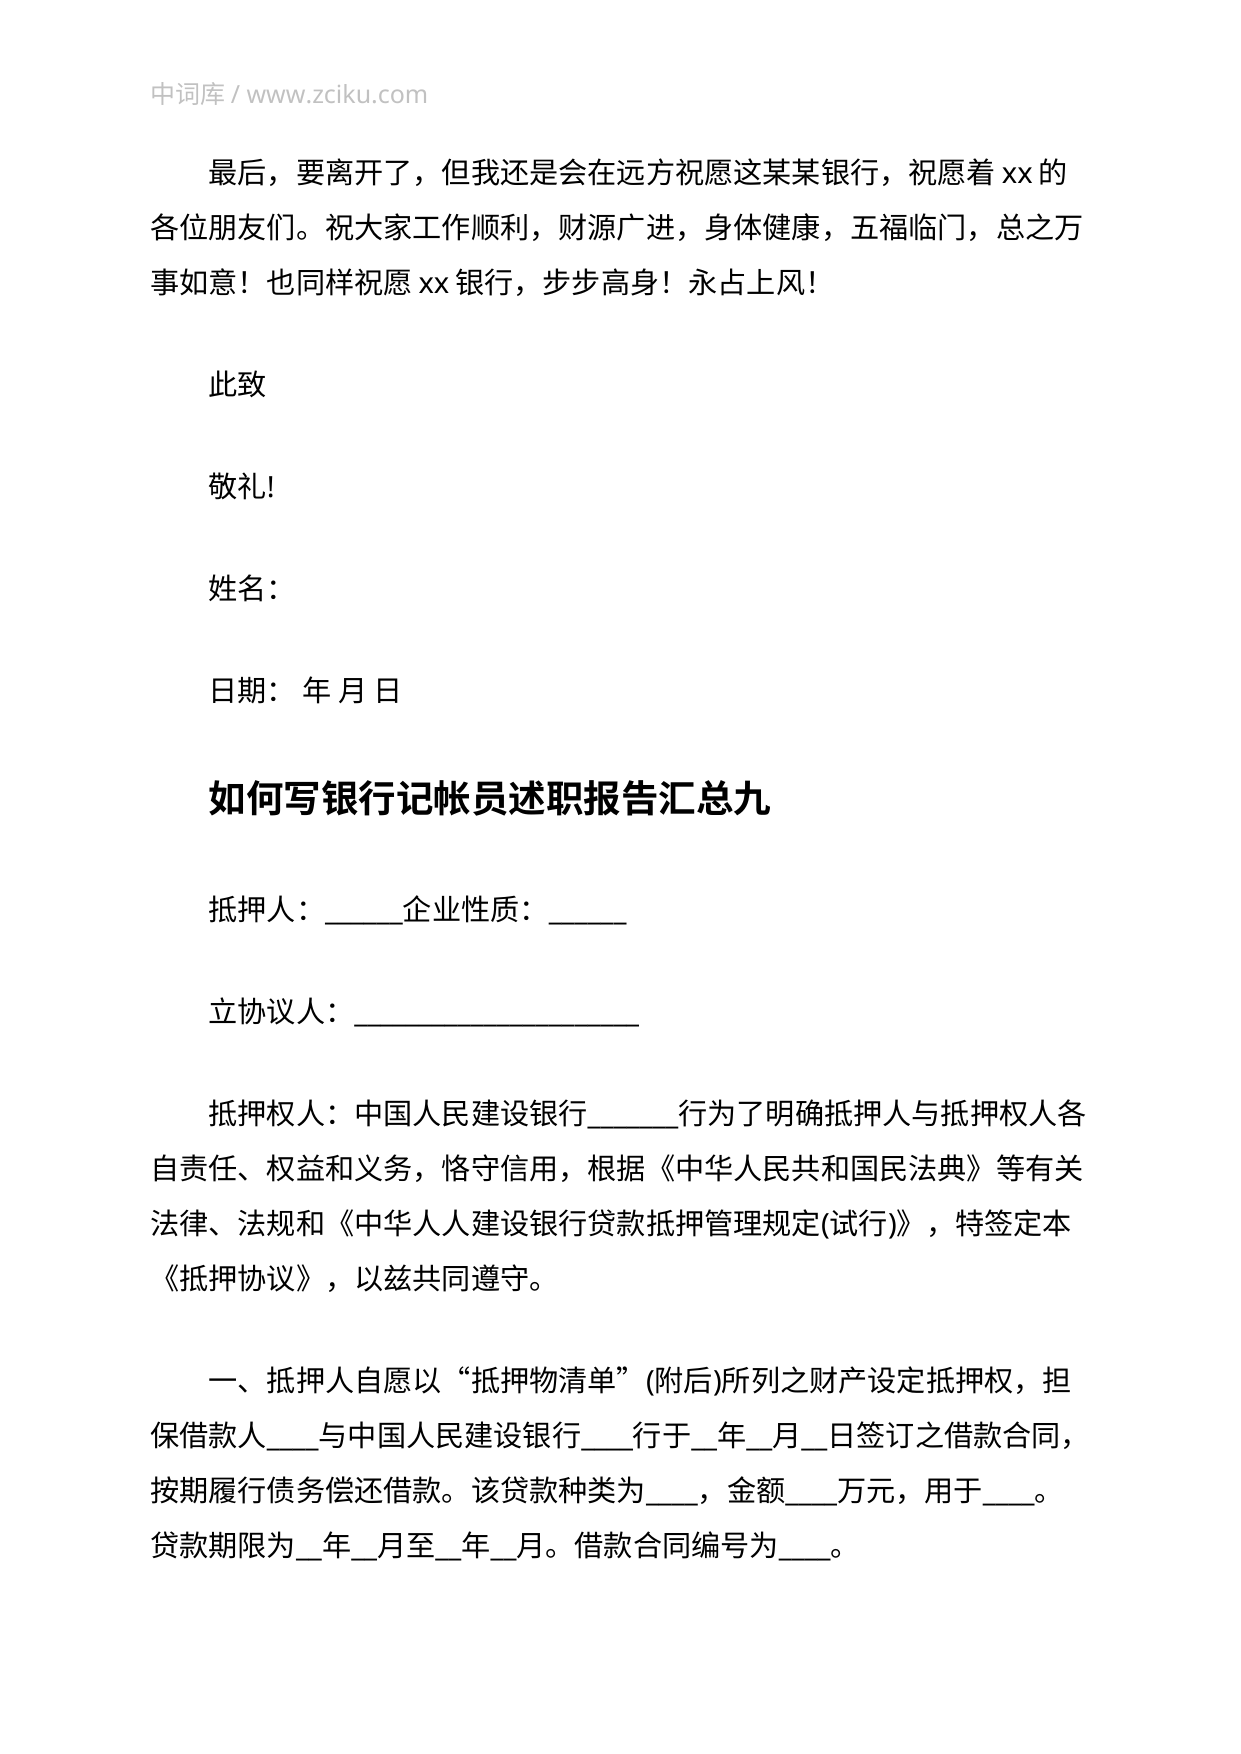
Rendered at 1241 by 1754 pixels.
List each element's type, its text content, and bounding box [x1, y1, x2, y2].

text 如何写银行记帐员述职报告汇总九 [150, 769, 1090, 823]
text 立协议人：______________________ [150, 988, 1090, 1031]
text 抵押权人：中国人民建设银行_______行为了明确抵押人与抵押权人各自责任、权益和义务，恪守信用，根据《中华人民共和国民法典》等有关法律、法规和《中华人人建设银行贷款抵押管理规定(试行)》，特签定本《抵押协议》，以兹共同遵守。 [150, 1091, 1090, 1298]
text 最后，要离开了，但我还是会在远方祝愿这某某银行，祝愿着xx的各位朋友们。祝大家工作顺利，财源广进，身体健康，五福临门，总之万事如意！也同样祝愿xx银行，步步高身！永占上风！ [150, 150, 1090, 302]
text 敬礼! [150, 464, 1090, 506]
text 日期： 年 月 日 [150, 667, 1090, 710]
text 抵押人：______企业性质：______ [150, 887, 1090, 929]
text 一、抵押人自愿以“抵押物清单”(附后)所列之财产设定抵押权，担保借款人____与中国人民建设银行____行于__年__月__日签订之借款合同，按期履行债务偿还借款。该贷款种类为____，金额____万元，用于____。贷款期限为__年__月至__年__月。借款合同编号为____。 [150, 1357, 1090, 1564]
text 姓名： [150, 566, 1090, 608]
text 此致 [150, 362, 1090, 404]
